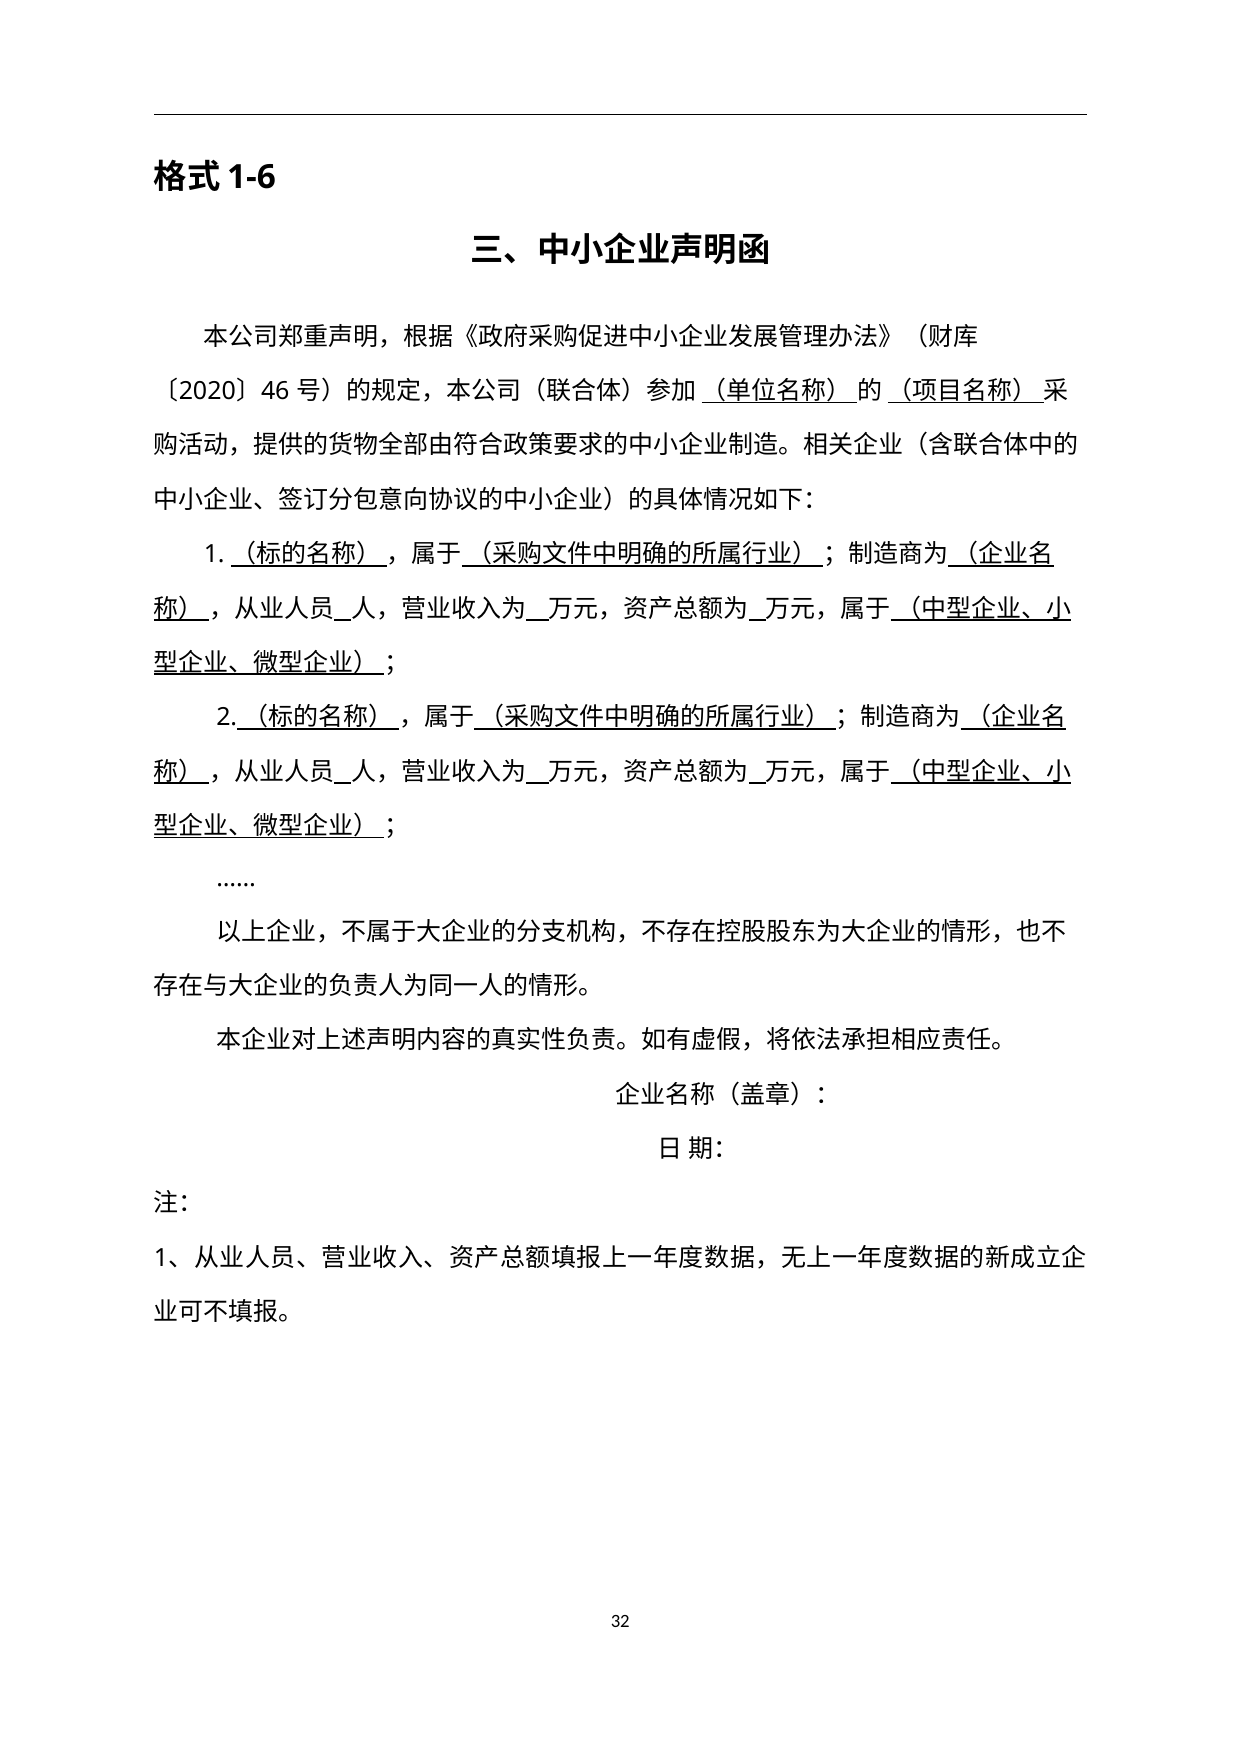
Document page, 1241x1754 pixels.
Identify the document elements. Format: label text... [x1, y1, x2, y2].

text 本企业对上述声明内容的真实性负责。如有虚假，将依法承担相应责任。 [153, 1020, 1087, 1056]
text 2. （标的名称） ，属于 （采购文件中明确的所属行业） ；制造商为 （企业名称） ，从业人员 人，营业收入为 万元，资产总额为 万元，属于 （中型企业、小型企业、微型企业） ； [153, 697, 1087, 842]
text 格式1-6 [153, 150, 1087, 198]
text 以上企业，不属于大企业的分支机构，不存在控股股东为大企业的情形，也不存在与大企业的负责人为同一人的情形。 [153, 911, 1087, 1002]
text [153, 1237, 1087, 1328]
text 三、中小企业声明函 [153, 223, 1087, 271]
text …… [153, 860, 1087, 894]
text 本公司郑重声明，根据《政府采购促进中小企业发展管理办法》（财库〔2020〕46 号）的规定，本公司（联合体）参加 （单位名称） 的 （项目名称） 采购活动，提供的货物全部由符合政策要求的中小企业制造。相关企业（含联合体中的中小企业、签订分包意向协议的中小企业）的具体情况如下： 1. （标的名称） ，属于 （采购文件中明确的所属行业） ；制造商为 （企业名称） ，从业人员 人，营业收入为 万元，资产总额为 万元，属于 （中型企业、小型企业、微型企业） ； [153, 316, 1087, 679]
text 注： [153, 1183, 1087, 1219]
text 日 期： [153, 1128, 1087, 1165]
text 企业名称（盖章）： [153, 1074, 1087, 1110]
